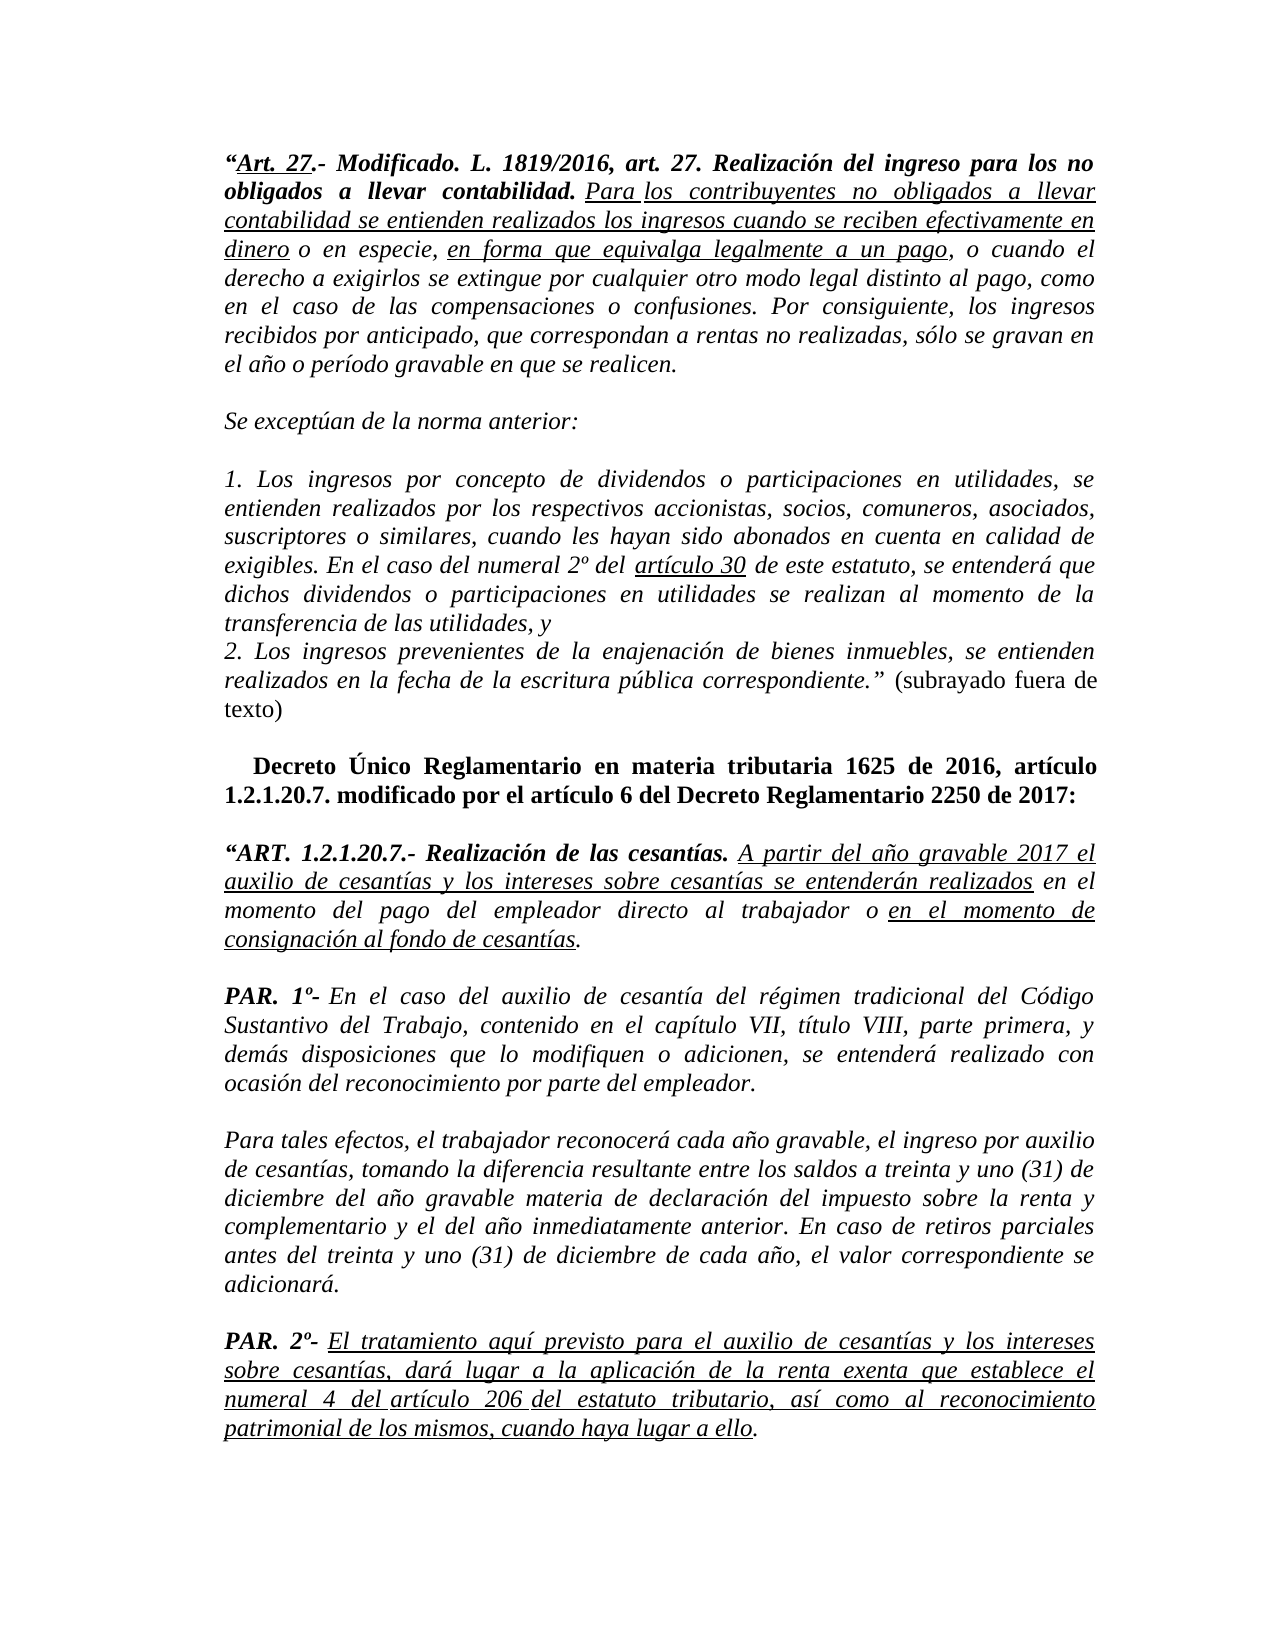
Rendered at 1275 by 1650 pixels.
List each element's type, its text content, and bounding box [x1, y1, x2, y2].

text PAR. 2º- El tratamiento aquí previsto para el auxilio de cesantías y los intereses sobre cesantías, dará lugar a la aplicación de la renta exenta que establece el numeral 4 del artículo 206 del estatuto tributario, así como al reconocimiento patrimonial de los mismos, cuando haya lugar a ello. [224, 1326, 1098, 1441]
text 2. Los ingresos prevenientes de la enajenación de bienes inmuebles, se entienden realizados en la fecha de la escritura pública correspondiente.” (subrayado fuera de texto) [224, 636, 1098, 723]
text Se exceptúan de la norma anterior: [224, 406, 1098, 435]
text “Art. 27.- Modificado. L. 1819/2016, art. 27. Realización del ingreso para los no obligados a llevar contabilidad. Para los contribuyentes no obligados a llevar contabilidad se entienden realizados los ingresos cuando se reciben efectivamente en dinero o en especie, en forma que equivalga legalmente a un pago, o cuando el derecho a exigirlos se extingue por cualquier otro modo legal distinto al pago, como en el caso de las compensaciones o confusiones. Por consiguiente, los ingresos recibidos por anticipado, que correspondan a rentas no realizadas, sólo se gravan en el año o período gravable en que se realicen. [224, 148, 1098, 378]
text “ART. 1.2.1.20.7.- Realización de las cesantías. A partir del año gravable 2017 el auxilio de cesantías y los intereses sobre cesantías se entenderán realizados en el momento del pago del empleador directo al trabajador o en el momento de consignación al fondo de cesantías. [224, 838, 1098, 953]
text PAR. 1º- En el caso del auxilio de cesantía del régimen tradicional del Código Sustantivo del Trabajo, contenido en el capítulo VII, título VIII, parte primera, y demás disposiciones que lo modifiquen o adicionen, se entenderá realizado con ocasión del reconocimiento por parte del empleador. [224, 981, 1098, 1096]
text 1. Los ingresos por concepto de dividendos o participaciones en utilidades, se entienden realizados por los respectivos accionistas, socios, comuneros, asociados, suscriptores o similares, cuando les hayan sido abonados en cuenta en calidad de exigibles. En el caso del numeral 2º del artículo 30 de este estatuto, se entenderá que dichos dividendos o participaciones en utilidades se realizan al momento de la transferencia de las utilidades, y [224, 464, 1098, 636]
text Para tales efectos, el trabajador reconocerá cada año gravable, el ingreso por auxilio de cesantías, tomando la diferencia resultante entre los saldos a treinta y uno (31) de diciembre del año gravable materia de declaración del impuesto sobre la renta y complementario y el del año inmediatamente anterior. En caso de retiros parciales antes del treinta y uno (31) de diciembre de cada año, el valor correspondiente se adicionará. [224, 1125, 1098, 1298]
text  Decreto Único Reglamentario en materia tributaria 1625 de 2016, artículo 1.2.1.20.7. modificado por el artículo 6 del Decreto Reglamentario 2250 de 2017: [196, 751, 1098, 809]
